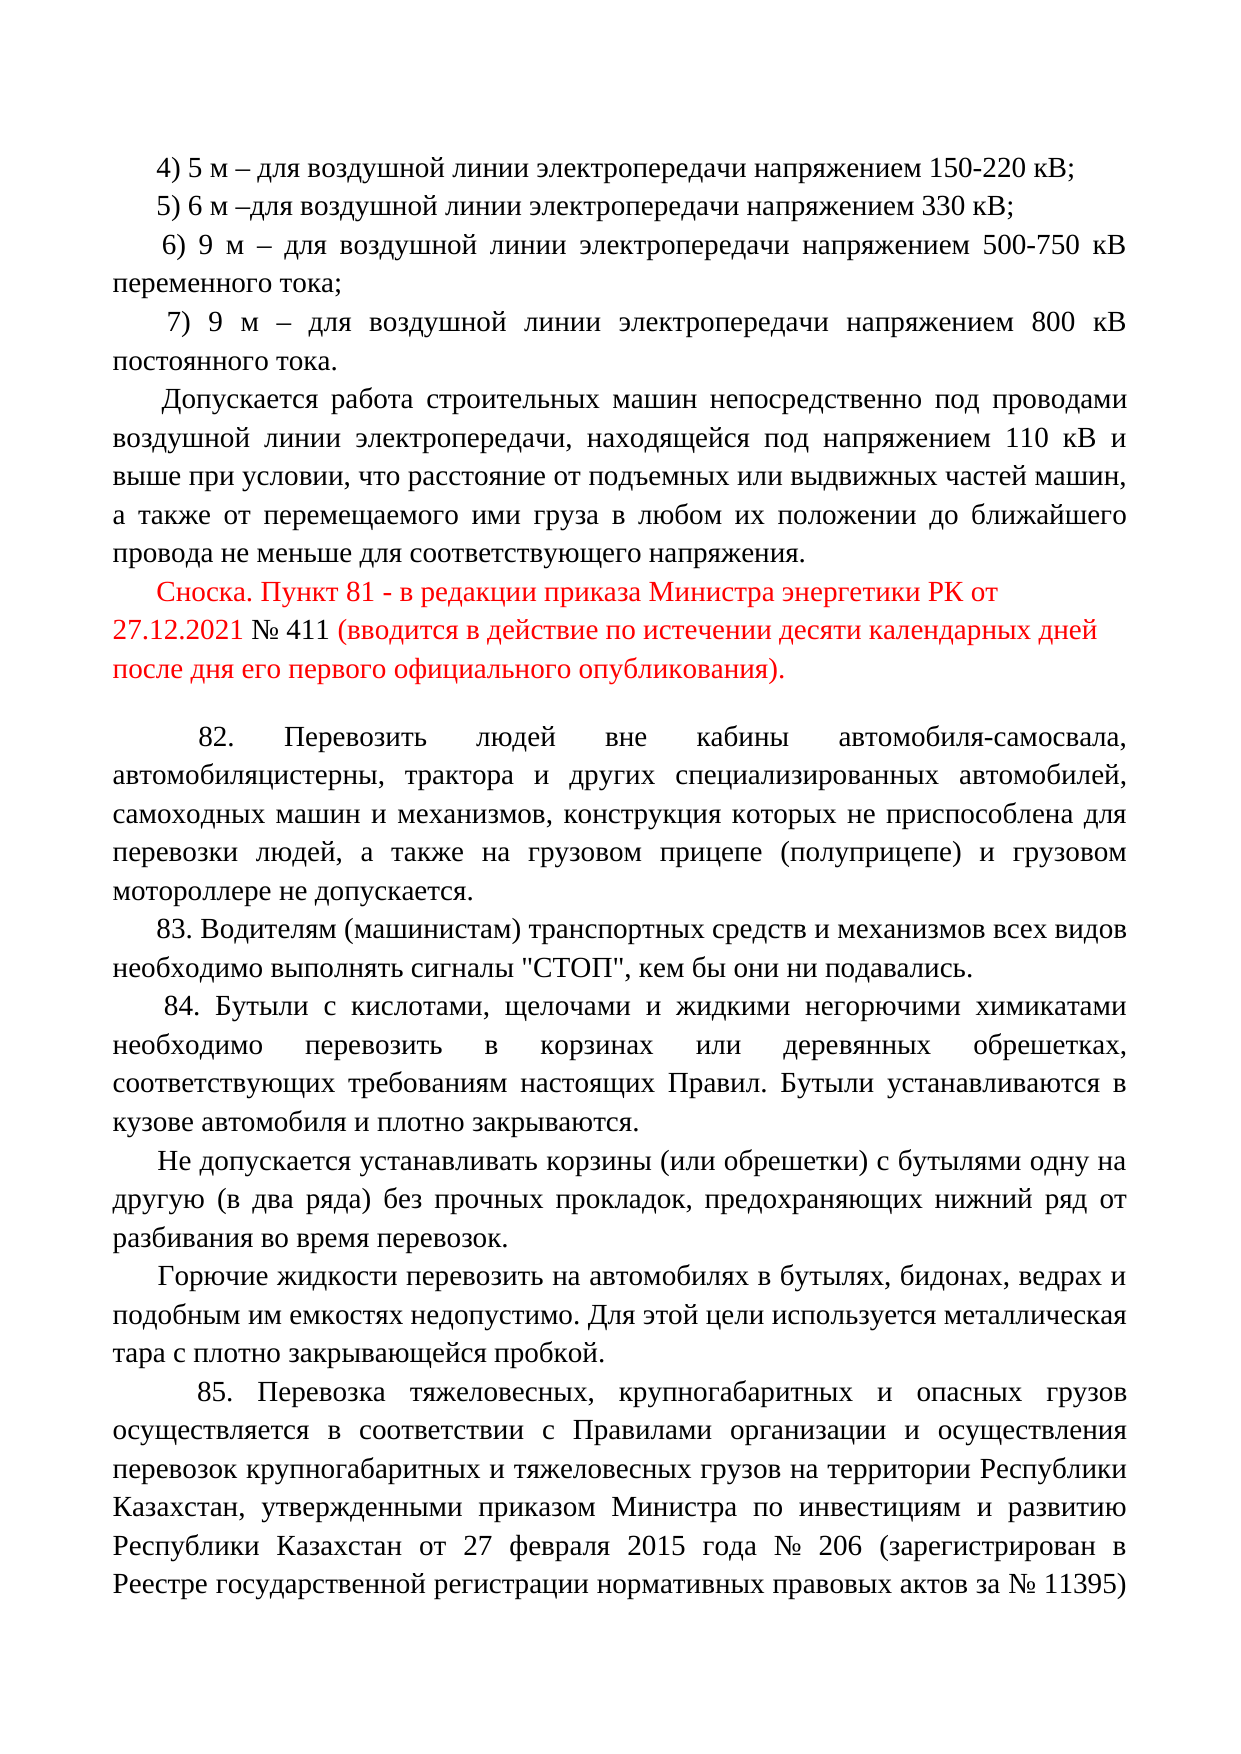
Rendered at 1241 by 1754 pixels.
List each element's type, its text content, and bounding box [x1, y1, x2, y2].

text 84. Бутыли с кислотами, щелочами и жидкими негорючими химикатами необходимо перевозить в корзинах или деревянных обрешетках, соответствующих требованиям настоящих Правил. Бутыли устанавливаются в кузове автомобиля и плотно закрываются. [112, 988, 1128, 1138]
text 6) 9 м – для воздушной линии электропередачи напряжением 500-750 кВ переменного тока; [112, 227, 1128, 299]
text 82. Перевозить людей вне кабины автомобиля-самосвала, автомобиляцистерны, трактора и других специализированных автомобилей, самоходных машин и механизмов, конструкция которых не приспособлена для перевозки людей, а также на грузовом прицепе (полуприцепе) и грузовом мотороллере не допускается. [112, 719, 1128, 906]
text 4) 5 м – для воздушной линии электропередачи напряжением 150-220 кВ; [112, 150, 1128, 183]
text Горючие жидкости перевозить на автомобилях в бутылях, бидонах, ведрах и подобным им емкостях недопустимо. Для этой цели используется металлическая тара с плотно закрывающейся пробкой. [112, 1258, 1128, 1369]
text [112, 1374, 1128, 1600]
text Сноска. Пункт 81 - в редакции приказа Министра энергетики РК от 27.12.2021 № 411 (вводится в действие по истечении десяти календарных дней после дня его первого официального опубликования). [112, 574, 1128, 715]
text Не допускается устанавливать корзины (или обрешетки) с бутылями одну на другую (в два ряда) без прочных прокладок, предохраняющих нижний ряд от разбивания во время перевозок. [112, 1143, 1128, 1253]
text 5) 6 м –для воздушной линии электропередачи напряжением 330 кВ; [112, 188, 1128, 222]
text 7) 9 м – для воздушной линии электропередачи напряжением 800 кВ постоянного тока. [112, 304, 1128, 376]
text 83. Водителям (машинистам) транспортных средств и механизмов всех видов необходимо выполнять сигналы "СТОП", кем бы они ни подавались. [112, 911, 1128, 983]
text Допускается работа строительных машин непосредственно под проводами воздушной линии электропередачи, находящейся под напряжением 110 кВ и выше при условии, что расстояние от подъемных или выдвижных частей машин, а также от перемещаемого ими груза в любом их положении до ближайшего провода не меньше для соответствующего напряжения. [112, 381, 1128, 569]
